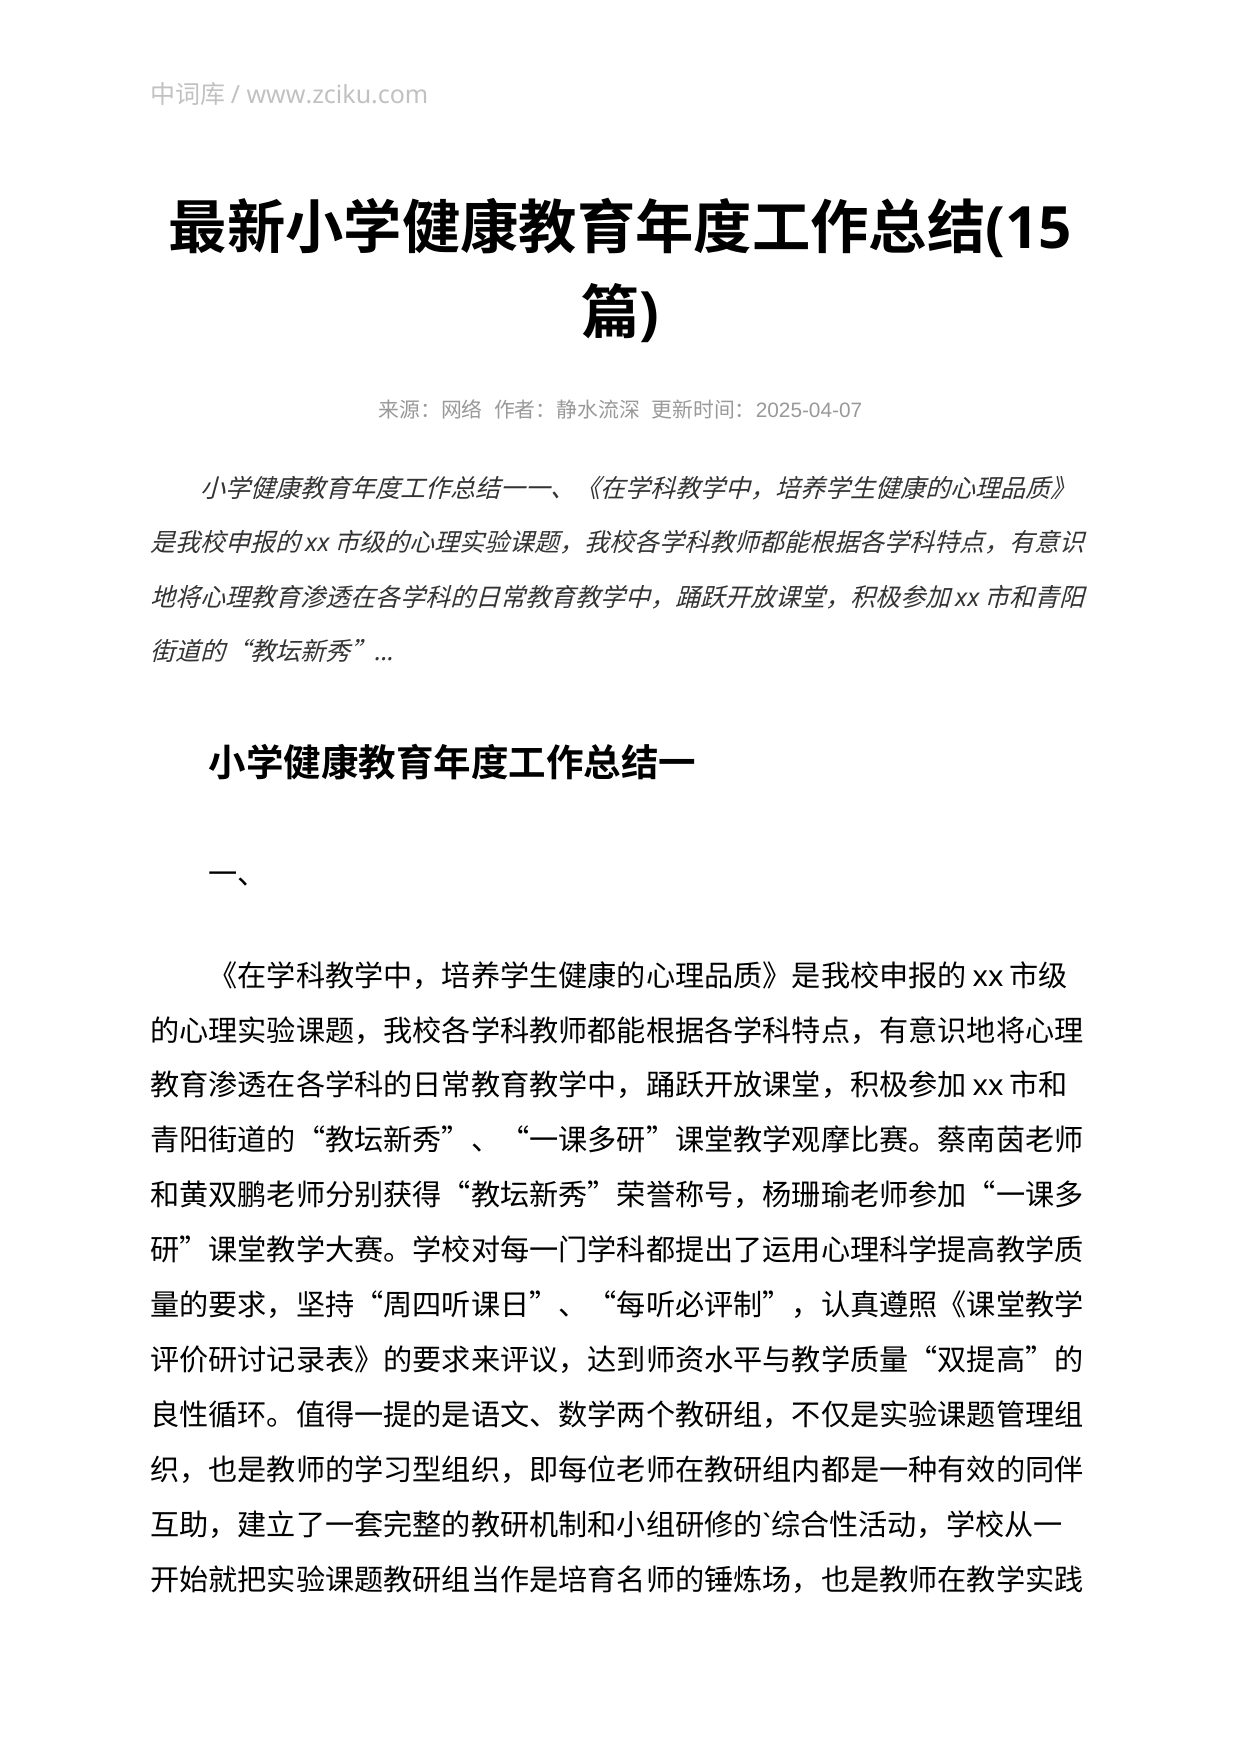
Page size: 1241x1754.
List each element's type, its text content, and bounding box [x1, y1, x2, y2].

text 小学健康教育年度工作总结一 [150, 733, 1090, 787]
text 一、 [150, 850, 1090, 893]
text 小学健康教育年度工作总结一一、《在学科教学中，培养学生健康的心理品质》是我校申报的xx市级的心理实验课题，我校各学科教师都能根据各学科特点，有意识地将心理教育渗透在各学科的日常教育教学中，踊跃开放课堂，积极参加xx市和青阳街道的“教坛新秀”... [150, 468, 1090, 668]
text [150, 952, 1090, 1598]
subtitle 最新小学健康教育年度工作总结(15篇) [150, 181, 1090, 351]
text 来源：网络 作者：静水流深 更新时间：2025-04-07 [150, 398, 1090, 422]
